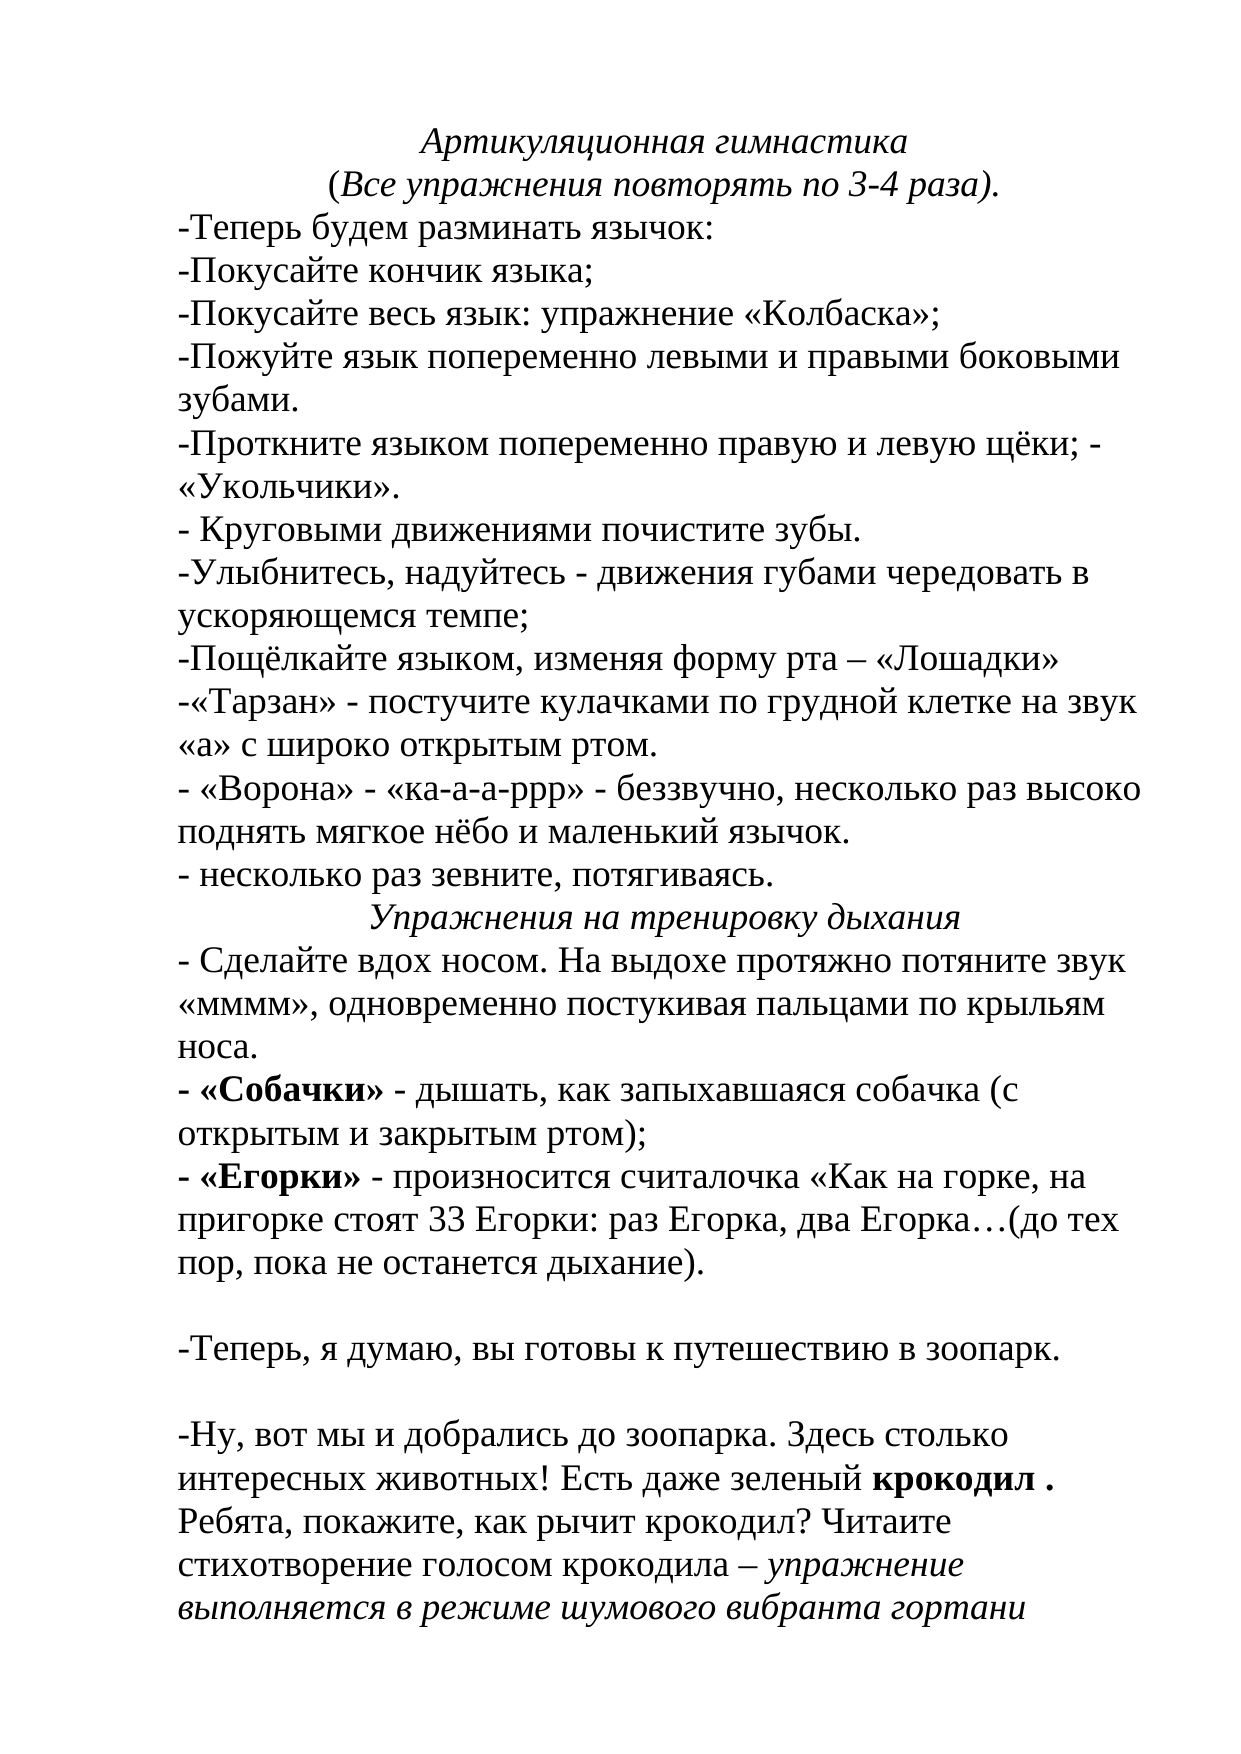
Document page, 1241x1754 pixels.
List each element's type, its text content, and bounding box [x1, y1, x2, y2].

text -Теперь будем разминать язычок: [177, 204, 1152, 247]
text -Проткните языком попеременно правую и левую щёки; - «Укольчики». [177, 420, 1152, 506]
text -Пощёлкайте языком, изменяя форму рта – «Лошадки» [177, 636, 1152, 679]
text -Покусайте весь язык: упражнение «Колбаска»; [177, 291, 1152, 334]
text - Круговыми движениями почистите зубы. [177, 506, 1152, 549]
text - «Ворона» - «ка-а-а-ррр» - беззвучно, несколько раз высоко поднять мягкое нёбо и маленький язычок. [177, 765, 1152, 851]
text - Сделайте вдох носом. На выдохе протяжно потяните звук «мммм», одновременно постукивая пальцами по крыльям носа. [177, 937, 1152, 1067]
text - «Собачки» - дышать, как запыхавшаяся собачка (с открытым и закрытым ртом); [177, 1067, 1152, 1153]
text - несколько раз зевните, потягиваясь. [177, 851, 1152, 894]
text -Теперь, я думаю, вы готовы к путешествию в зоопарк. [177, 1326, 1152, 1369]
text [177, 1412, 1152, 1627]
text -Пожуйте язык попеременно левыми и правыми боковыми зубами. [177, 334, 1152, 420]
text (Все упражнения повторять по 3-4 раза). [177, 161, 1152, 204]
text - «Егорки» - произносится считалочка «Как на горке, на пригорке стоят 33 Егорки: раз Егорка, два Егорка…(до тех пор, пока не останется дыхание). [177, 1153, 1152, 1282]
text -Улыбнитесь, надуйтесь - движения губами чередовать в ускоряющемся темпе; [177, 549, 1152, 636]
text -«Тарзан» - постучите кулачками по грудной клетке на звук «а» с широко открытым ртом. [177, 679, 1152, 765]
text -Покусайте кончик языка; [177, 247, 1152, 291]
text Упражнения на тренировку дыхания [177, 894, 1152, 937]
text Артикуляционная гимнастика [177, 118, 1152, 161]
